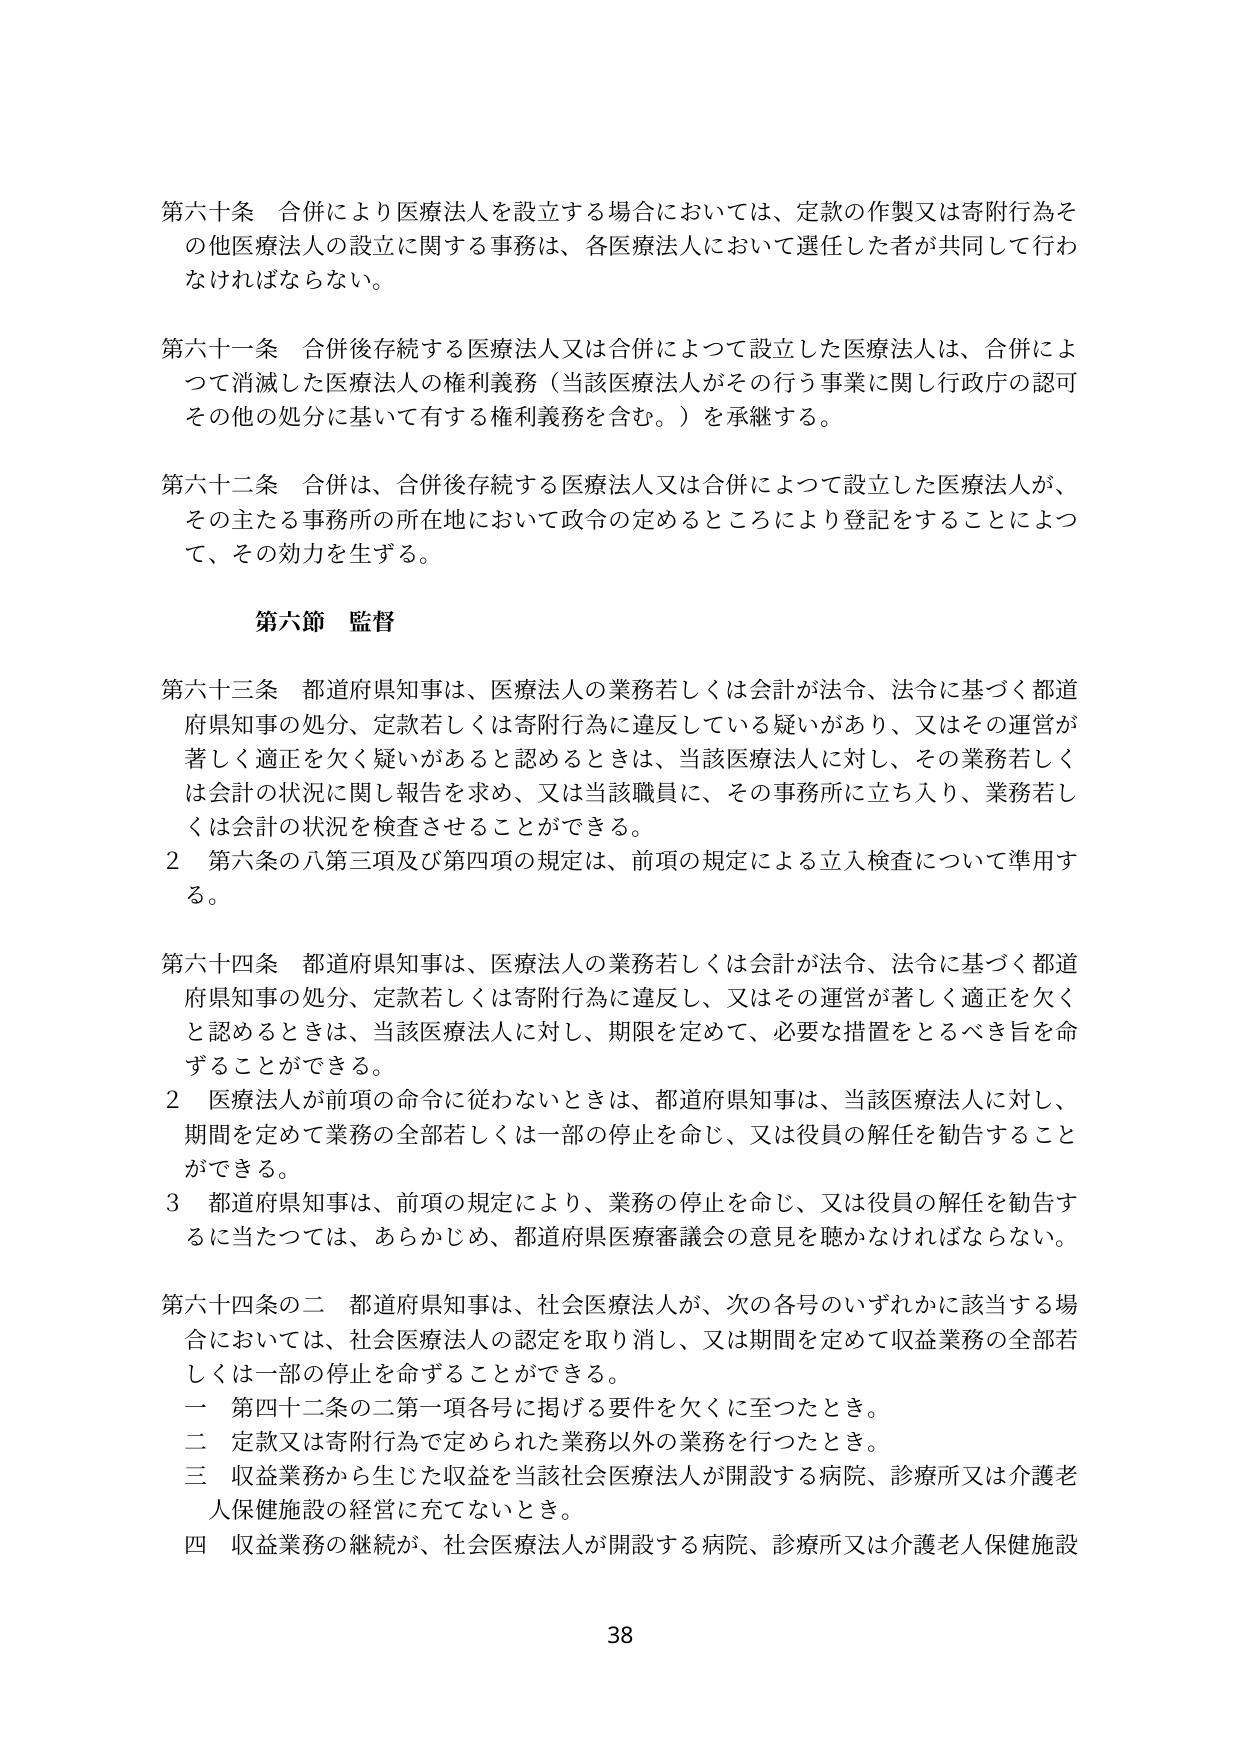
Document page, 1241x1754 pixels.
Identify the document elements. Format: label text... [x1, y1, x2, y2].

text 一 第四十二条の二第一項各号に掲げる要件を欠くに至つたとき。 [184, 1389, 1079, 1424]
text ２ 医療法人が前項の命令に従わないときは、都道府県知事は、当該医療法人に対し、期間を定めて業務の全部若しくは一部の停止を命じ、又は役員の解任を勧告することができる。 [161, 1082, 1079, 1184]
text ３ 都道府県知事は、前項の規定により、業務の停止を命じ、又は役員の解任を勧告するに当たつては、あらかじめ、都道府県医療審議会の意見を聴かなければならない。 [161, 1184, 1079, 1253]
text 第六十一条 合併後存続する医療法人又は合併によつて設立した医療法人は、合併によつて消滅した医療法人の権利義務（当該医療法人がその行う事業に関し行政庁の認可その他の処分に基いて有する権利義務を含む。）を承継する。 [161, 330, 1079, 433]
text 第六十三条 都道府県知事は、医療法人の業務若しくは会計が法令、法令に基づく都道府県知事の処分、定款若しくは寄附行為に違反している疑いがあり、又はその運営が著しく適正を欠く疑いがあると認めるときは、当該医療法人に対し、その業務若しくは会計の状況に関し報告を求め、又は当該職員に、その事務所に立ち入り、業務若しくは会計の状況を検査させることができる。 [161, 672, 1079, 843]
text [184, 1526, 1079, 1560]
text 第六十四条の二 都道府県知事は、社会医療法人が、次の各号のいずれかに該当する場合においては、社会医療法人の認定を取り消し、又は期間を定めて収益業務の全部若しくは一部の停止を命ずることができる。 [161, 1287, 1079, 1389]
text ２ 第六条の八第三項及び第四項の規定は、前項の規定による立入検査について準用する。 [161, 843, 1079, 911]
text 第六十条 合併により医療法人を設立する場合においては、定款の作製又は寄附行為その他医療法人の設立に関する事務は、各医療法人において選任した者が共同して行わなければならない。 [161, 194, 1079, 296]
text 三 収益業務から生じた収益を当該社会医療法人が開設する病院、診療所又は介護老人保健施設の経営に充てないとき。 [184, 1458, 1079, 1526]
text 第六節 監督 [253, 604, 1079, 638]
text 二 定款又は寄附行為で定められた業務以外の業務を行つたとき。 [184, 1424, 1079, 1458]
text 第六十二条 合併は、合併後存続する医療法人又は合併によつて設立した医療法人が、その主たる事務所の所在地において政令の定めるところにより登記をすることによつて、その効力を生ずる。 [161, 467, 1079, 569]
text 第六十四条 都道府県知事は、医療法人の業務若しくは会計が法令、法令に基づく都道府県知事の処分、定款若しくは寄附行為に違反し、又はその運営が著しく適正を欠くと認めるときは、当該医療法人に対し、期限を定めて、必要な措置をとるべき旨を命ずることができる。 [161, 945, 1079, 1082]
